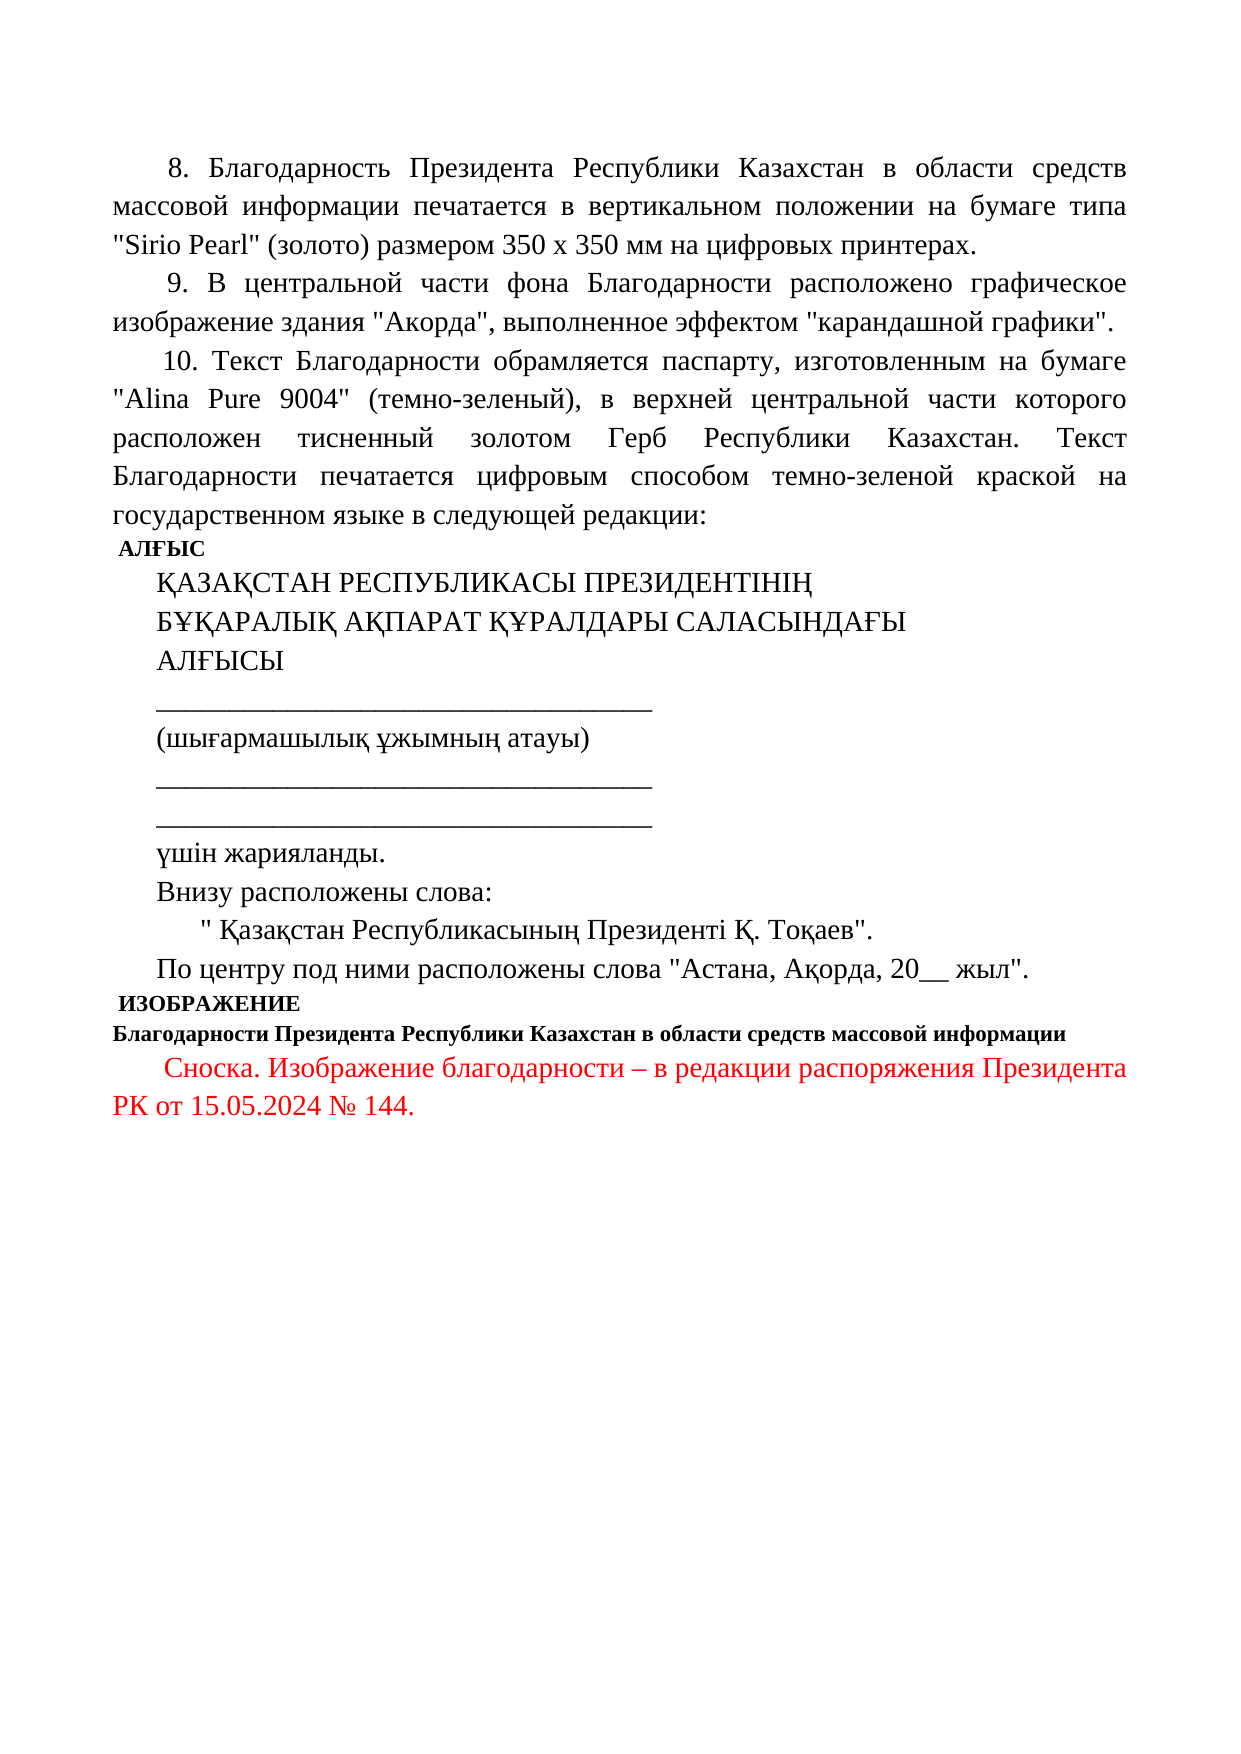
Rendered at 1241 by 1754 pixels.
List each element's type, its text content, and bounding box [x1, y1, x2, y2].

text ҚАЗАҚСТАН РЕСПУБЛИКАСЫ ПРЕЗИДЕНТІНІҢ [112, 566, 1128, 599]
text __________________________________ [112, 681, 1128, 715]
text " Қазақстан Республикасының Президенті Қ. Тоқаев". [112, 912, 1128, 946]
text Внизу расположены слова: [112, 874, 1128, 907]
text Сноска. Изображение благодарности – в редакции распоряжения Президента РК от 15.05.2024 № 144. [112, 1050, 1128, 1122]
text АЛҒЫС [112, 535, 1128, 562]
text үшін жарияланды. [112, 835, 1128, 869]
text __________________________________ [112, 758, 1128, 792]
text ИЗОБРАЖЕНИЕ Благодарности Президента Республики Казахстан в области средств массовой информации [112, 989, 1128, 1046]
text 8. Благодарность Президента Республики Казахстан в области средств массовой информации печатается в вертикальном положении на бумаге типа "Sirio Pearl" (золото) размером 350 х 350 мм на цифровых принтерах. [112, 150, 1128, 261]
text 10. Текст Благодарности обрамляется паспарту, изготовленным на бумаге "Alina Pure 9004" (темно-зеленый), в верхней центральной части которого расположен тисненный золотом Герб Республики Казахстан. Текст Благодарности печатается цифровым способом темно-зеленой краской на государственном языке в следующей редакции: [112, 343, 1128, 530]
text (шығармашылық ұжымның атауы) [112, 720, 1128, 753]
text По центру под ними расположены слова "Астана, Ақорда, 20__ жыл". [112, 951, 1128, 984]
text 9. В центральной части фона Благодарности расположено графическое изображение здания "Акорда", выполненное эффектом "карандашной графики". [112, 266, 1128, 338]
text __________________________________ [112, 797, 1128, 830]
text АЛҒЫСЫ [112, 643, 1128, 676]
text БҰҚАРАЛЫҚ АҚПАРАТ ҚҰРАЛДАРЫ САЛАСЫНДАҒЫ [112, 604, 1128, 638]
